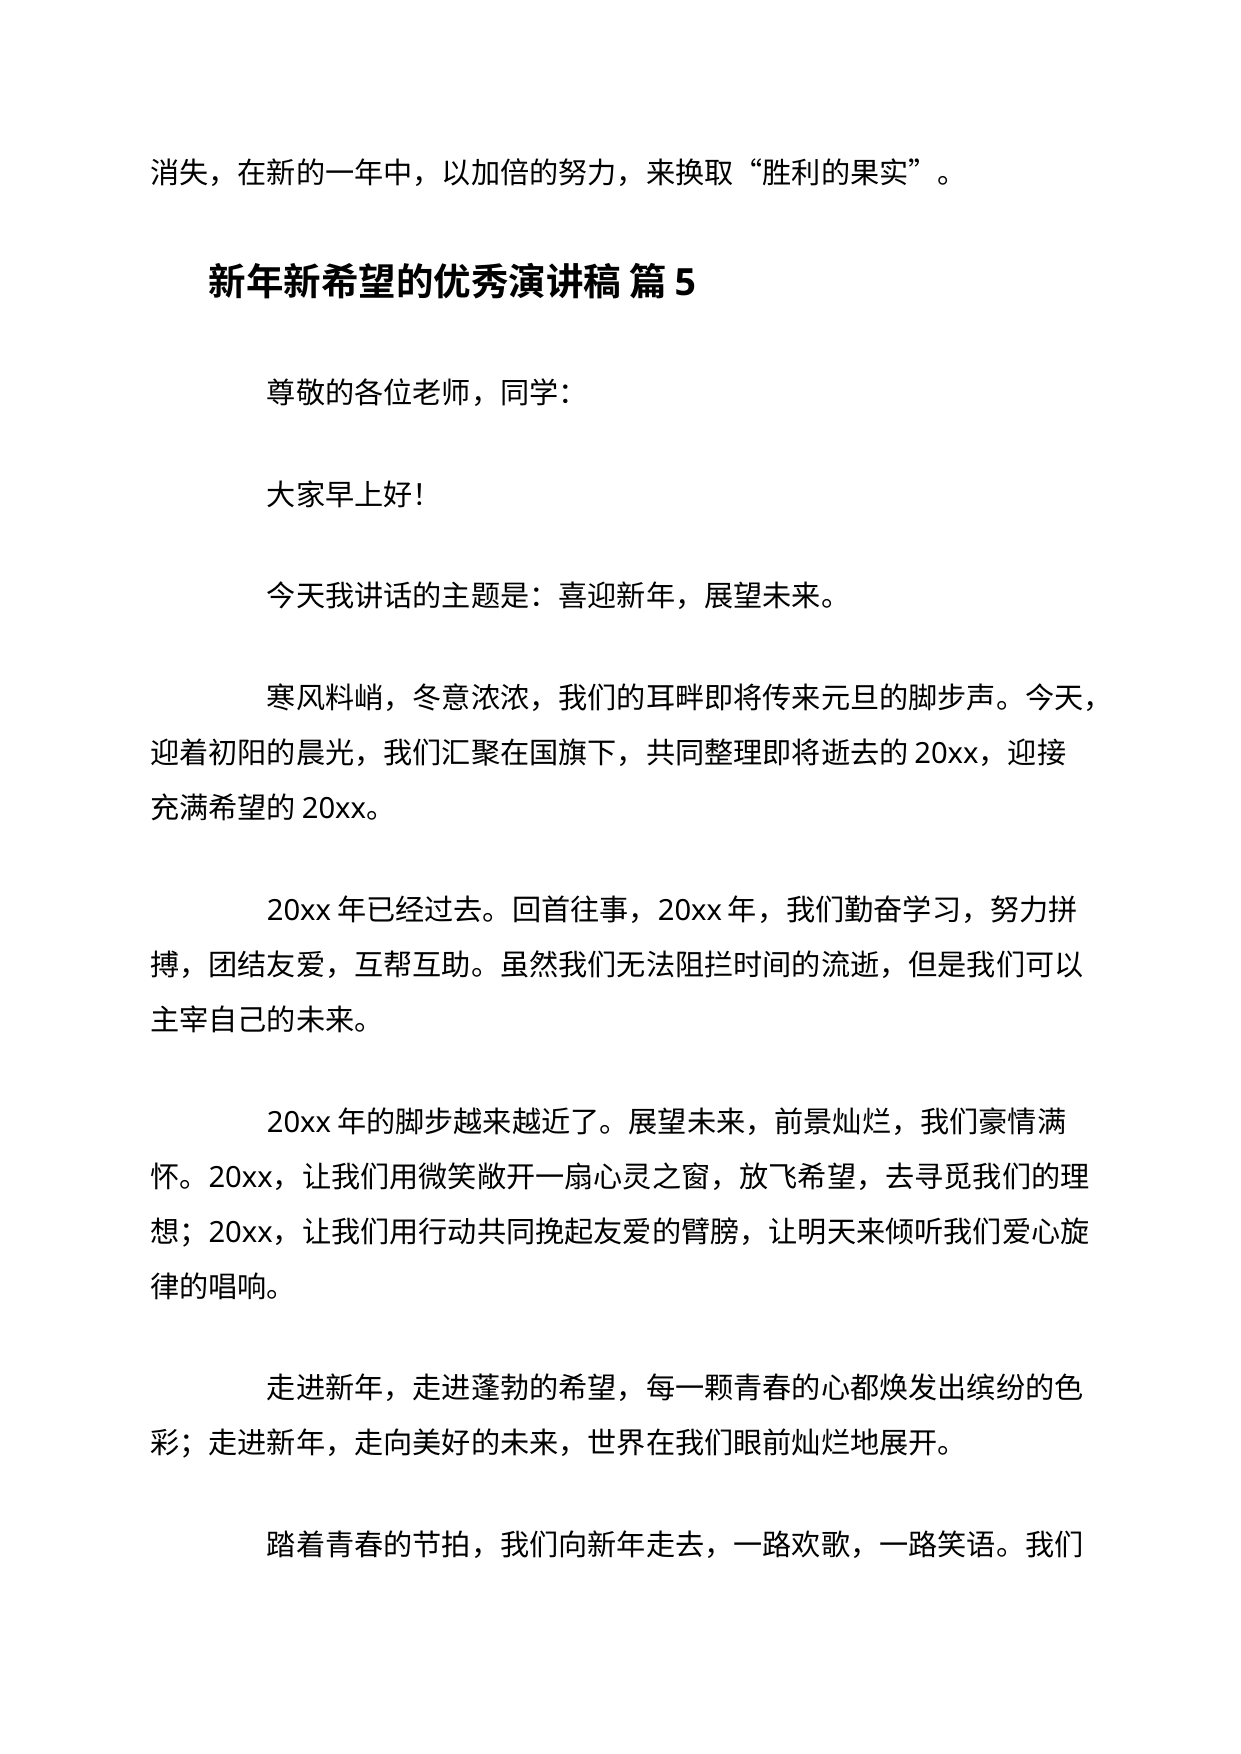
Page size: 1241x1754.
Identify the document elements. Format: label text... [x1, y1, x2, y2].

text 寒风料峭，冬意浓浓，我们的耳畔即将传来元旦的脚步声。今天，迎着初阳的晨光，我们汇聚在国旗下，共同整理即将逝去的20xx，迎接充满希望的20xx。 [150, 675, 1090, 827]
text 走进新年，走进蓬勃的希望，每一颗青春的心都焕发出缤纷的色彩；走进新年，走向美好的未来，世界在我们眼前灿烂地展开。 [150, 1365, 1090, 1462]
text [150, 1522, 1090, 1564]
text 大家早上好！ [150, 471, 1090, 513]
text 尊敬的各位老师，同学： [150, 369, 1090, 412]
text 今天我讲话的主题是：喜迎新年，展望未来。 [150, 573, 1090, 615]
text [150, 150, 1090, 192]
text 新年新希望的优秀演讲稿 篇5 [150, 252, 1090, 306]
text 20xx年已经过去。回首往事，20xx年，我们勤奋学习，努力拼搏，团结友爱，互帮互助。虽然我们无法阻拦时间的流逝，但是我们可以主宰自己的未来。 [150, 887, 1090, 1039]
text 20xx年的脚步越来越近了。展望未来，前景灿烂，我们豪情满怀。20xx，让我们用微笑敞开一扇心灵之窗，放飞希望，去寻觅我们的理想；20xx，让我们用行动共同挽起友爱的臂膀，让明天来倾听我们爱心旋律的唱响。 [150, 1098, 1090, 1306]
